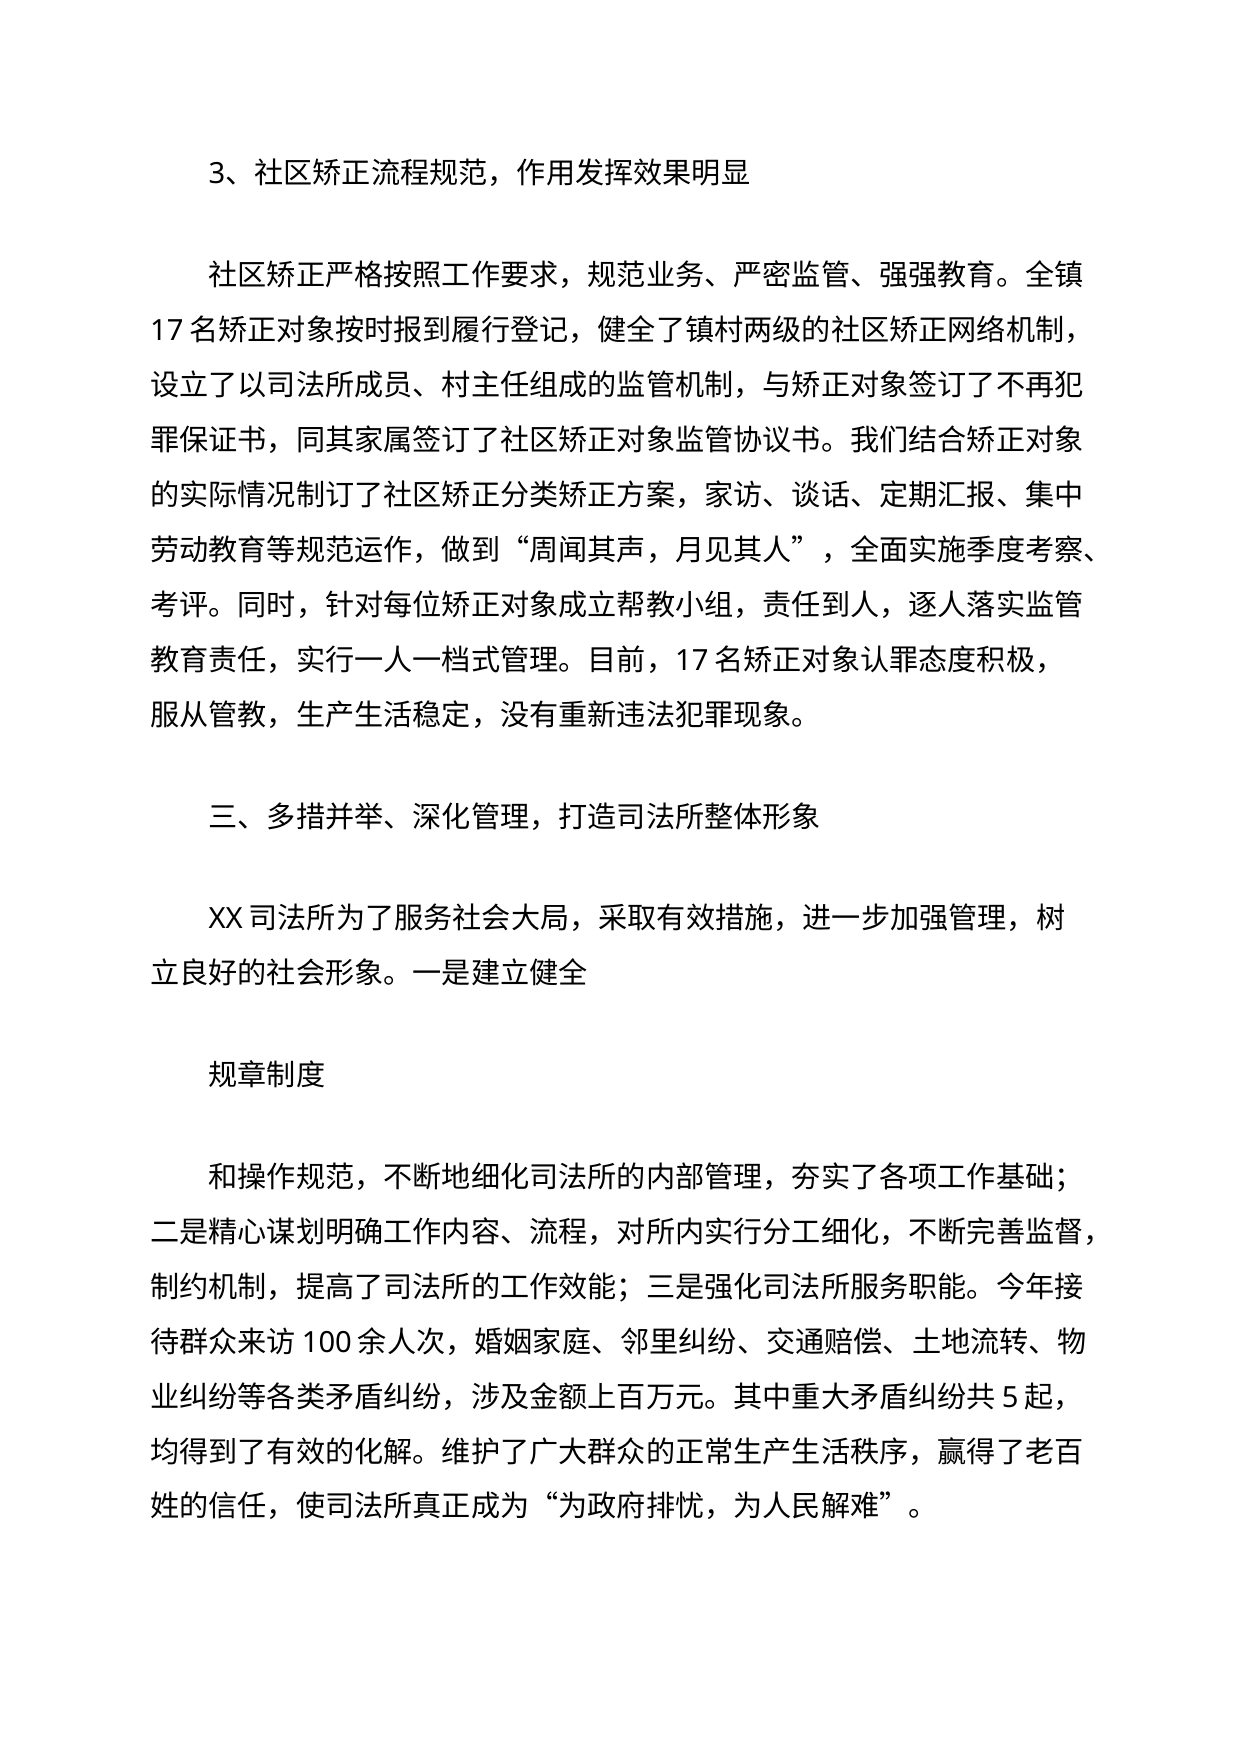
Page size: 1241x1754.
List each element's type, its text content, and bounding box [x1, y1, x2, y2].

text 规章制度 [150, 1052, 1090, 1094]
text 三、多措并举、深化管理，打造司法所整体形象 [150, 793, 1090, 835]
text 社区矫正严格按照工作要求，规范业务、严密监管、强强教育。全镇17名矫正对象按时报到履行登记，健全了镇村两级的社区矫正网络机制，设立了以司法所成员、村主任组成的监管机制，与矫正对象签订了不再犯罪保证书，同其家属签订了社区矫正对象监管协议书。我们结合矫正对象的实际情况制订了社区矫正分类矫正方案，家访、谈话、定期汇报、集中劳动教育等规范运作，做到“周闻其声，月见其人”，全面实施季度考察、考评。同时，针对每位矫正对象成立帮教小组，责任到人，逐人落实监管教育责任，实行一人一档式管理。目前，17名矫正对象认罪态度积极，服从管教，生产生活稳定，没有重新违法犯罪现象。 [150, 252, 1090, 734]
text 和操作规范，不断地细化司法所的内部管理，夯实了各项工作基础；二是精心谋划明确工作内容、流程，对所内实行分工细化，不断完善监督，制约机制，提高了司法所的工作效能；三是强化司法所服务职能。今年接待群众来访100余人次，婚姻家庭、邻里纠纷、交通赔偿、土地流转、物业纠纷等各类矛盾纠纷，涉及金额上百万元。其中重大矛盾纠纷共5起，均得到了有效的化解。维护了广大群众的正常生产生活秩序，赢得了老百姓的信任，使司法所真正成为“为政府排忧，为人民解难”。 [150, 1153, 1090, 1525]
text XX司法所为了服务社会大局，采取有效措施，进一步加强管理，树立良好的社会形象。一是建立健全 [150, 895, 1090, 992]
text 3、社区矫正流程规范，作用发挥效果明显 [150, 150, 1090, 192]
